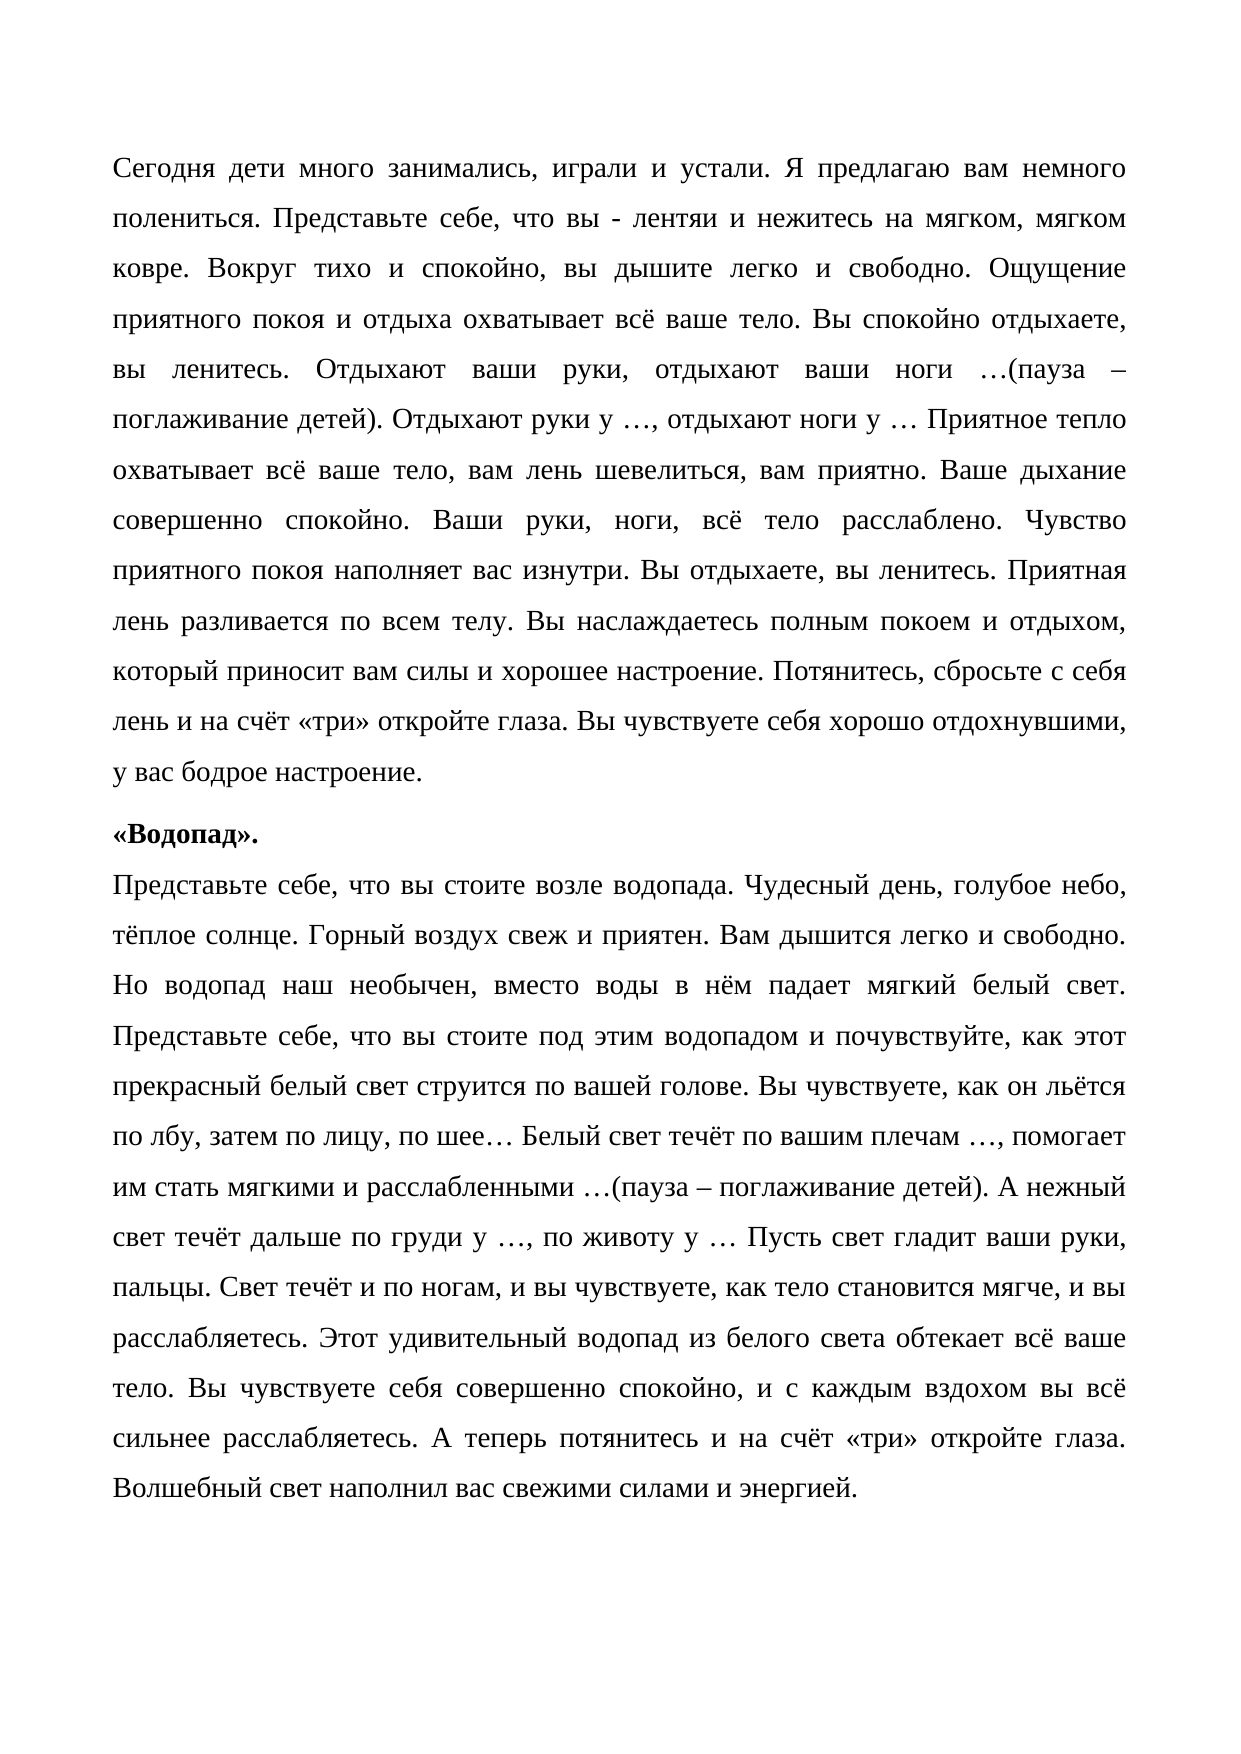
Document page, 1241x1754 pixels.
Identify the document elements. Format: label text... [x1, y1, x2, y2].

text «Водопад». [112, 817, 1128, 850]
text Представьте себе, что вы стоите возле водопада. Чудесный день, голубое небо, тёплое солнце. Горный воздух свеж и приятен. Вам дышится легко и свободно. Но водопад наш необычен, вместо воды в нём падает мягкий белый свет. Представьте себе, что вы стоите под этим водопадом и почувствуйте, как этот прекрасный белый свет струится по вашей голове. Вы чувствуете, как он льётся по лбу, затем по лицу, по шее… Белый свет течёт по вашим плечам …, помогает им стать мягкими и расслабленными …(пауза – поглаживание детей). А нежный свет течёт дальше по груди у …, по животу у … Пусть свет гладит ваши руки, пальцы. Свет течёт и по ногам, и вы чувствуете, как тело становится мягче, и вы расслабляетесь. Этот удивительный водопад из белого света обтекает всё ваше тело. Вы чувствуете себя совершенно спокойно, и с каждым вздохом вы всё сильнее расслабляетесь. А теперь потянитесь и на счёт «три» откройте глаза. Волшебный свет наполнил вас свежими силами и энергией. [112, 867, 1128, 1504]
text Сегодня дети много занимались, играли и устали. Я предлагаю вам немного полениться. Представьте себе, что вы - лентяи и нежитесь на мягком, мягком ковре. Вокруг тихо и спокойно, вы дышите легко и свободно. Ощущение приятного покоя и отдыха охватывает всё ваше тело. Вы спокойно отдыхаете, вы ленитесь. Отдыхают ваши руки, отдыхают ваши ноги …(пауза – поглаживание детей). Отдыхают руки у …, отдыхают ноги у … Приятное тепло охватывает всё ваше тело, вам лень шевелиться, вам приятно. Ваше дыхание совершенно спокойно. Ваши руки, ноги, всё тело расслаблено. Чувство приятного покоя наполняет вас изнутри. Вы отдыхаете, вы ленитесь. Приятная лень разливается по всем телу. Вы наслаждаетесь полным покоем и отдыхом, который приносит вам силы и хорошее настроение. Потянитесь, сбросьте с себя лень и на счёт «три» откройте глаза. Вы чувствуете себя хорошо отдохнувшими, у вас бодрое настроение. [112, 150, 1128, 787]
